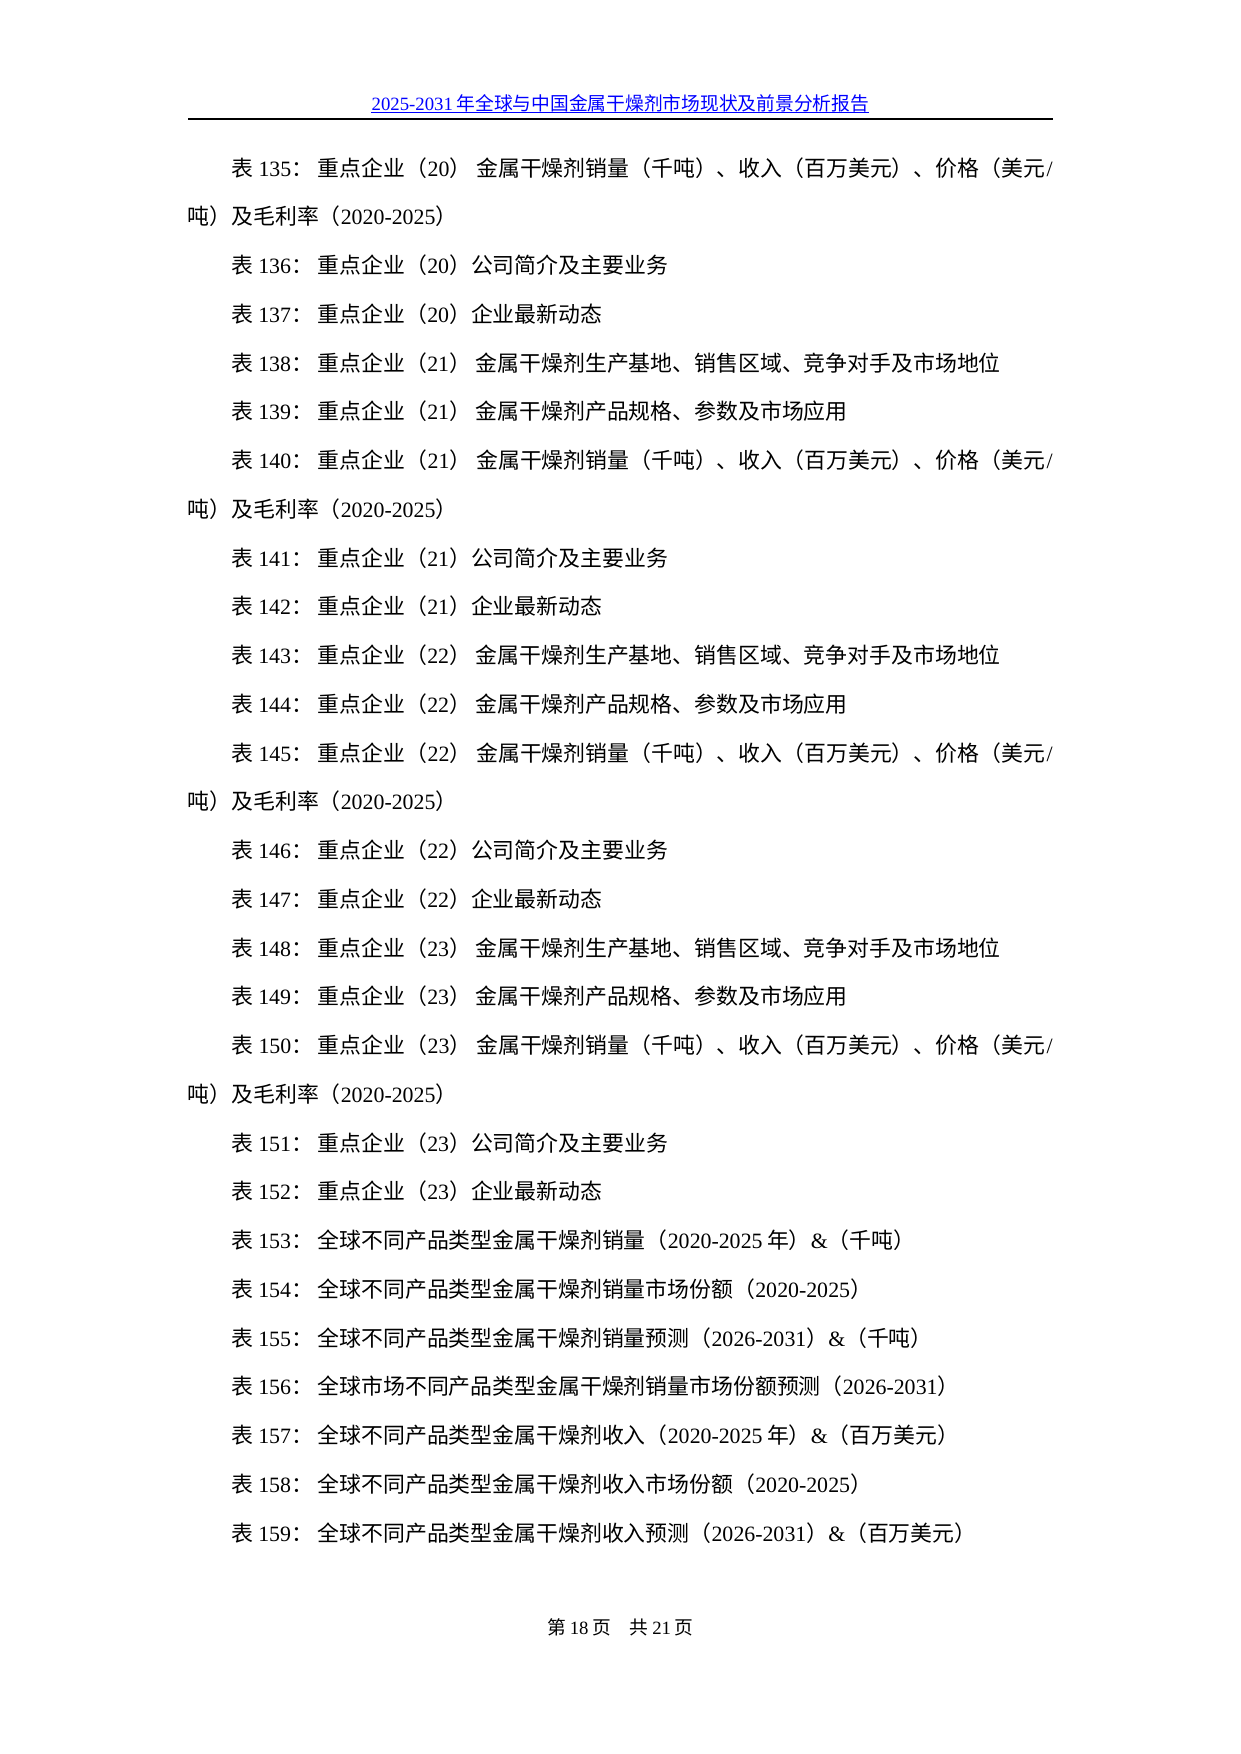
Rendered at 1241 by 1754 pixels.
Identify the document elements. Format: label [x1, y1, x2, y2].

text [187, 150, 1053, 1548]
